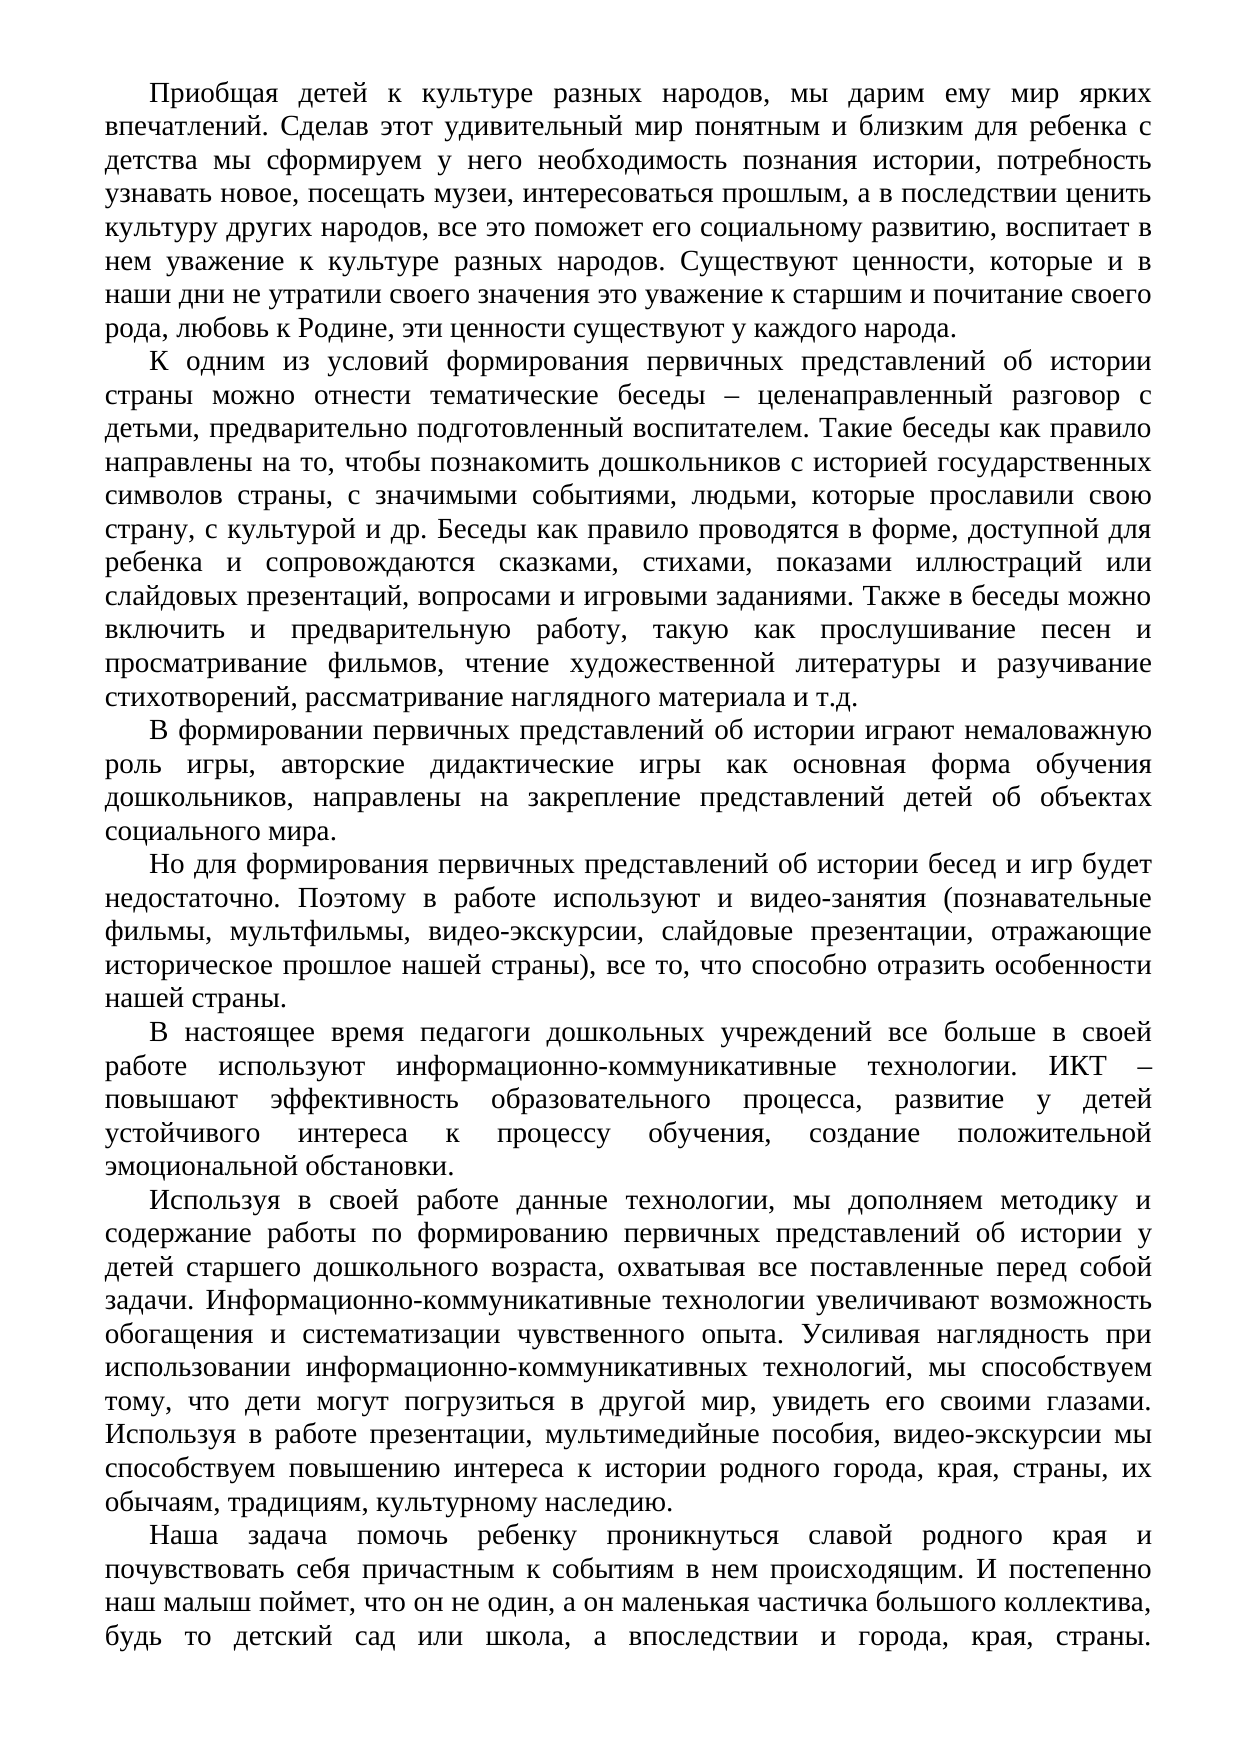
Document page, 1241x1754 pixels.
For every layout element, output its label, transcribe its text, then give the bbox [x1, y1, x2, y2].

text Приобщая детей к культуре разных народов, мы дарим ему мир ярких впечатлений. Сделав этот удивительный мир понятным и близким для ребенка с детства мы сформируем у него необходимость познания истории, потребность узнавать новое, посещать музеи, интересоваться прошлым, а в последствии ценить культуру других народов, все это поможет его социальному развитию, воспитает в нем уважение к культуре разных народов. Существуют ценности, которые и в наши дни не утратили своего значения это уважение к старшим и почитание своего рода, любовь к Родине, эти ценности существуют у каждого народа. [104, 75, 1153, 343]
text Используя в своей работе данные технологии, мы дополняем методику и содержание работы по формированию первичных представлений об истории у детей старшего дошкольного возраста, охватывая все поставленные перед собой задачи. Информационно-коммуникативные технологии увеличивают возможность обогащения и систематизации чувственного опыта. Усиливая наглядность при использовании информационно-коммуникативных технологий, мы способствуем тому, что дети могут погрузиться в другой мир, увидеть его своими глазами. Используя в работе презентации, мультимедийные пособия, видео-экскурсии мы способствуем повышению интереса к истории родного города, края, страны, их обычаям, традициям, культурному наследию. [104, 1182, 1153, 1517]
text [104, 1517, 1153, 1651]
text К одним из условий формирования первичных представлений об истории страны можно отнести тематические беседы – целенаправленный разговор с детьми, предварительно подготовленный воспитателем. Такие беседы как правило направлены на то, чтобы познакомить дошкольников с историей государственных символов страны, с значимыми событиями, людьми, которые прославили свою страну, с культурой и др. Беседы как правило проводятся в форме, доступной для ребенка и сопровождаются сказками, стихами, показами иллюстраций или слайдовых презентаций, вопросами и игровыми заданиями. Также в беседы можно включить и предварительную работу, такую как прослушивание песен и просматривание фильмов, чтение художественной литературы и разучивание стихотворений, рассматривание наглядного материала и т.д. [104, 343, 1153, 712]
text Но для формирования первичных представлений об истории бесед и игр будет недостаточно. Поэтому в работе используют и видео-занятия (познавательные фильмы, мультфильмы, видео-экскурсии, слайдовые презентации, отражающие историческое прошлое нашей страны), все то, что способно отразить особенности нашей страны. [104, 846, 1153, 1014]
text В формировании первичных представлений об истории играют немаловажную роль игры, авторские дидактические игры как основная форма обучения дошкольников, направлены на закрепление представлений детей об объектах социального мира. [104, 712, 1153, 846]
text В настоящее время педагоги дошкольных учреждений все больше в своей работе используют информационно-коммуникативные технологии. ИКТ – повышают эффективность образовательного процесса, развитие у детей устойчивого интереса к процессу обучения, создание положительной эмоциональной обстановки. [104, 1014, 1153, 1182]
